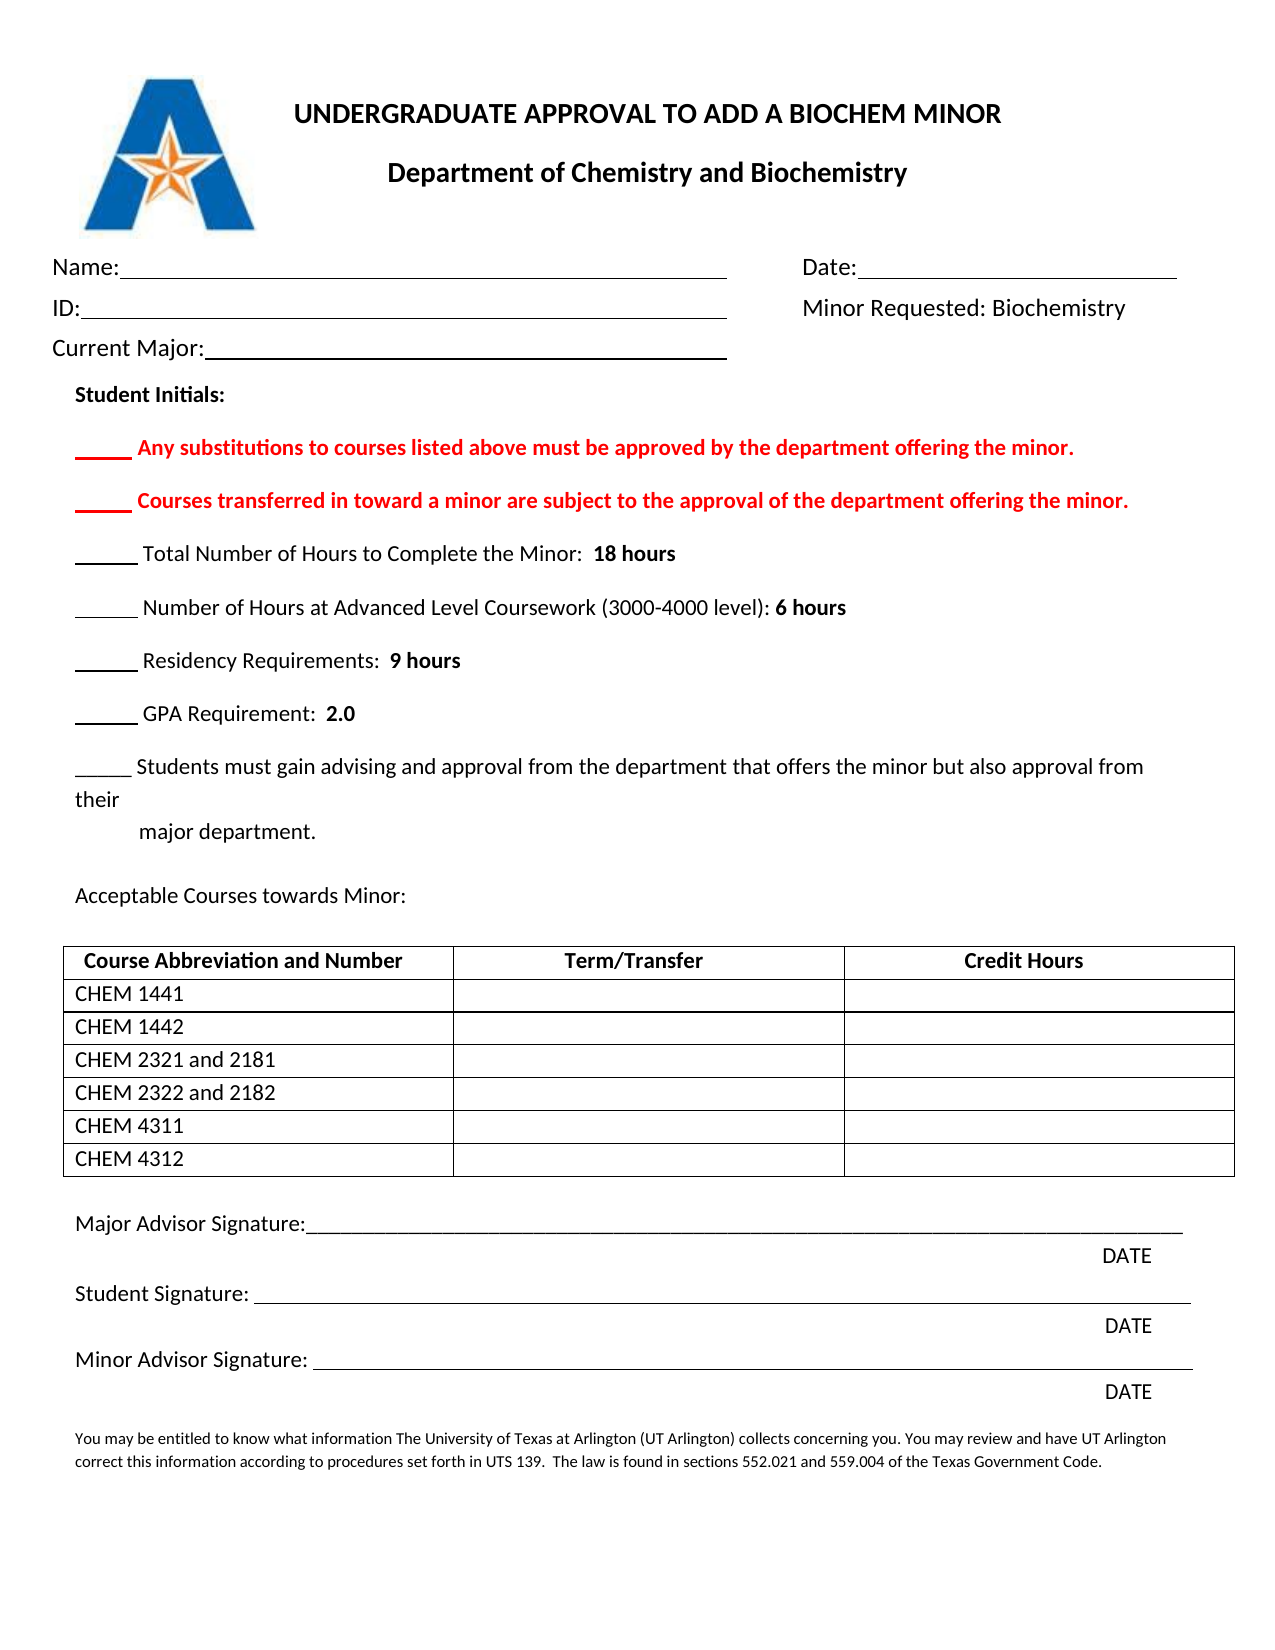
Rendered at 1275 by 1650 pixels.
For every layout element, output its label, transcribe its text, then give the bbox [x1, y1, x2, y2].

table_cell CHEM 4311 [64, 1111, 453, 1143]
table_cell [454, 1111, 844, 1143]
text Student Signature: [75, 1279, 1223, 1307]
text Name: Date: [52, 260, 1223, 280]
table_cell [845, 1013, 1234, 1044]
table_cell [845, 1045, 1234, 1077]
text Student Initials: [75, 380, 1223, 408]
table_header Credit Hours [845, 947, 1234, 978]
table_cell CHEM 4312 [64, 1144, 453, 1176]
table_cell [454, 1078, 844, 1110]
text Major Advisor Signature:_____________________________________________________________________________ [75, 1209, 1192, 1237]
text Acceptable Courses towards Minor: [75, 881, 1192, 909]
text Total Number of Hours to Complete the Minor: 18 hours [75, 539, 1223, 567]
text _____ Students must gain advising and approval from the department that offers the minor but also approval from their [75, 752, 1192, 813]
text DATE [52, 1311, 1152, 1339]
text Courses transferred in toward a minor are subject to the approval of the department offering the minor. [75, 486, 1223, 514]
table_cell [454, 980, 844, 1011]
table_cell [454, 1045, 844, 1077]
table_cell CHEM 1442 [64, 1013, 453, 1044]
text GPA Requirement: 2.0 [75, 699, 1223, 727]
table_cell [454, 1144, 844, 1176]
table_cell CHEM 2322 and 2182 [64, 1078, 453, 1110]
text DATE [52, 1377, 1152, 1405]
table_header Term/Transfer [454, 947, 844, 978]
table_header Course Abbreviation and Number [64, 947, 453, 978]
text Residency Requirements: 9 hours [75, 646, 1223, 674]
table_cell CHEM 1441 [64, 980, 453, 1011]
text Any substitutions to courses listed above must be approved by the department offering the minor. [75, 433, 1223, 461]
text Minor Advisor Signature: [75, 1345, 1223, 1373]
text DATE [75, 1241, 1192, 1269]
picture [78, 75, 259, 239]
table_cell [845, 980, 1234, 1011]
text ID: Minor Requested: Biochemistry [52, 300, 1223, 320]
table_cell [454, 1013, 844, 1044]
text Number of Hours at Advanced Level Coursework (3000-4000 level): 6 hours [75, 593, 1223, 621]
table_cell [845, 1111, 1234, 1143]
table_cell [845, 1144, 1234, 1176]
table_cell [845, 1078, 1234, 1110]
text You may be entitled to know what information The University of Texas at Arlington (UT Arlington) collects concerning you. You may review and have UT Arlington correct this information according to procedures set forth in UTS 139. The law is found in sections 552.021 and 559.004 of the Texas Government Code. [75, 1428, 1169, 1472]
text major department. [75, 817, 1192, 845]
text UNDERGRADUATE APPROVAL TO ADD A BIOCHEM MINOR Department of Chemistry and Biochemistry [291, 95, 1003, 189]
table_cell CHEM 2321 and 2181 [64, 1045, 453, 1077]
text Current Major: [52, 340, 1223, 360]
